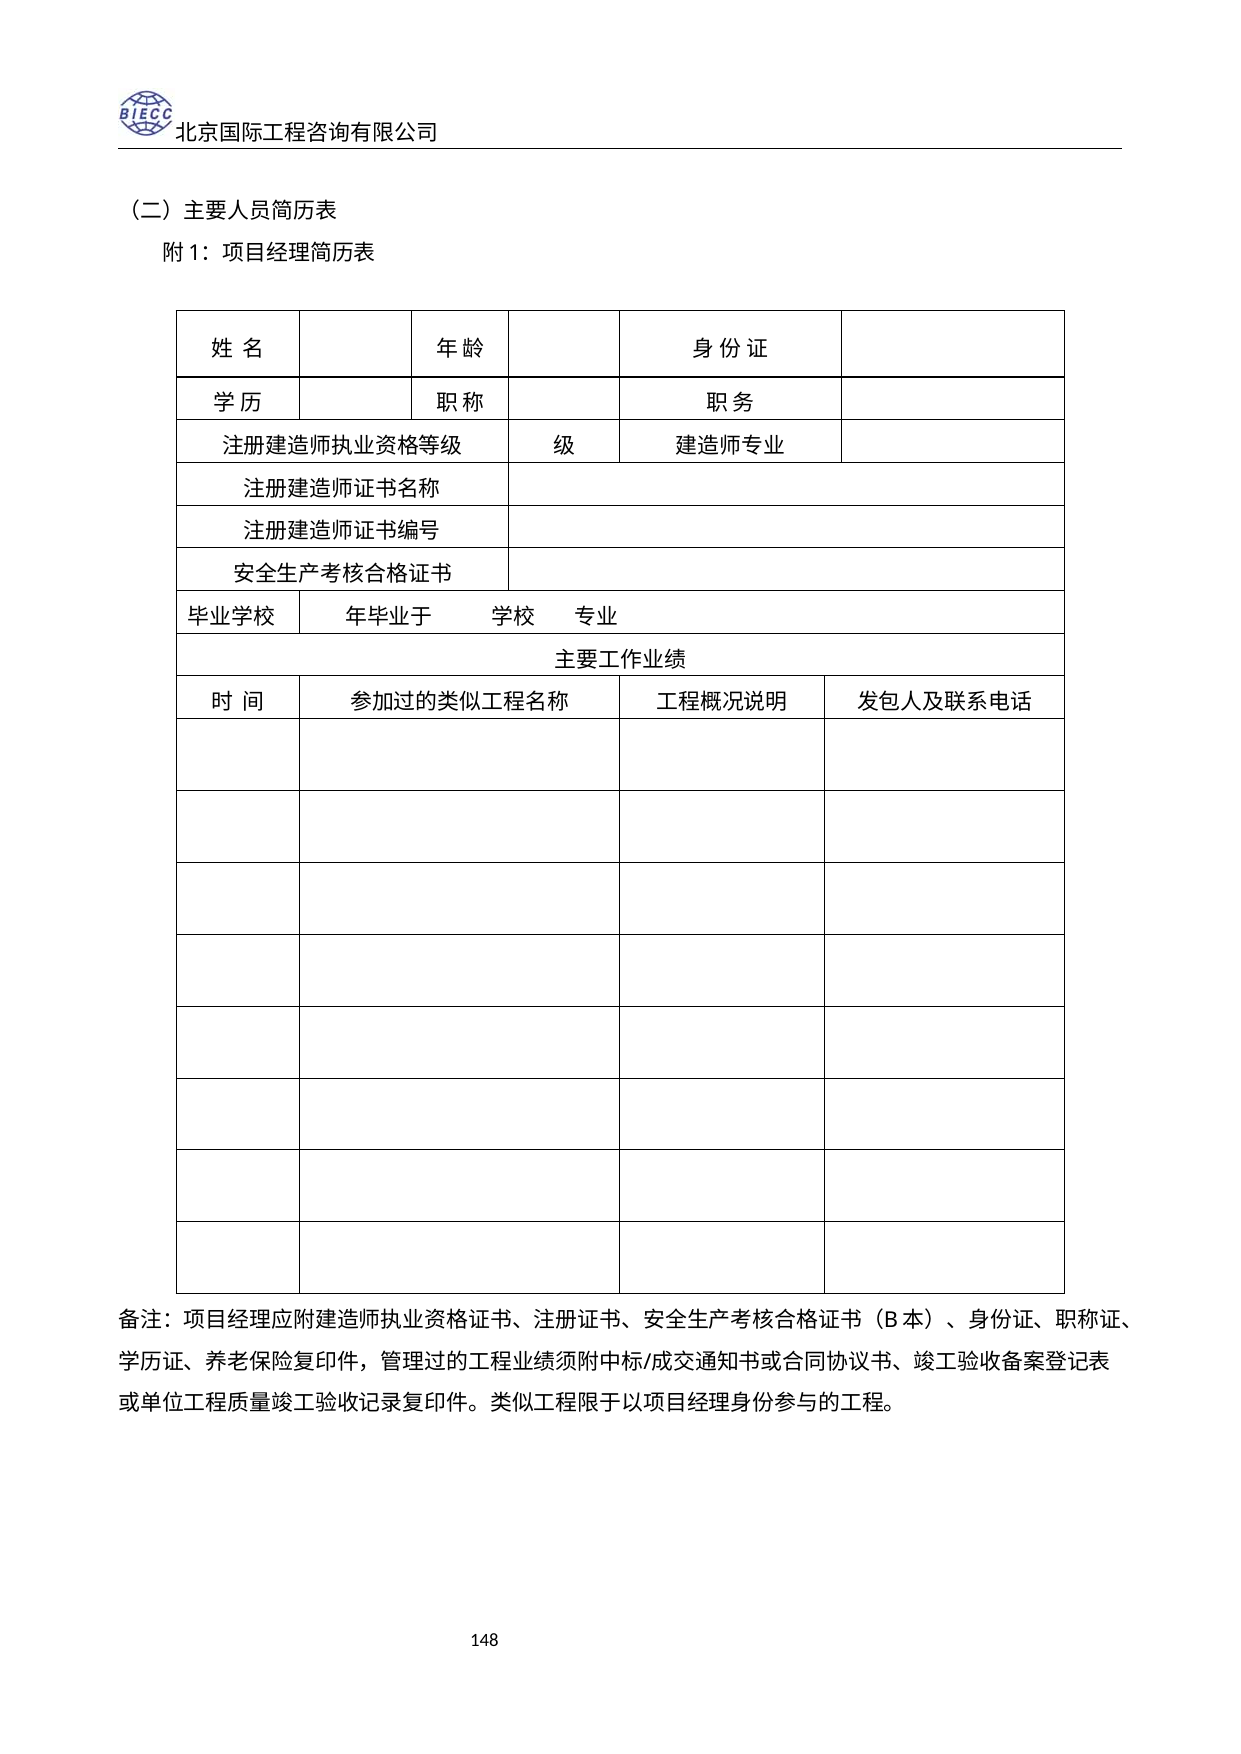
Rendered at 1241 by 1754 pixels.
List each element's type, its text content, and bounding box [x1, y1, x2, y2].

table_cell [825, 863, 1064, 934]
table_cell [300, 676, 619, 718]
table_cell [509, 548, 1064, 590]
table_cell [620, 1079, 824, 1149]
picture [118, 88, 175, 140]
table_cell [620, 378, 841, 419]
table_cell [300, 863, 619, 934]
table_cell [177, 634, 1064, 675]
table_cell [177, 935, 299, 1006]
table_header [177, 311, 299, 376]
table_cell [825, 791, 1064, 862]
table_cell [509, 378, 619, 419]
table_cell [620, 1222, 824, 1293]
text 备注：项目经理应附建造师执业资格证书、注册证书、安全生产考核合格证书（B本）、身份证、职称证、学历证、养老保险复印件，管理过的工程业绩须附中标/成交通知书或合同协议书、竣工验收备案登记表或单位工程质量竣工验收记录复印件。类似工程限于以项目经理身份参与的工程。 [118, 1294, 1122, 1419]
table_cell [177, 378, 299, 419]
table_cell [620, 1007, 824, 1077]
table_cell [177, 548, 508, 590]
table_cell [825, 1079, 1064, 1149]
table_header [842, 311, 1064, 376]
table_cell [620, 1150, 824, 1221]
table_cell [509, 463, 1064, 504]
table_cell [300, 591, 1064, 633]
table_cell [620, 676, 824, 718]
text （二）主要人员简历表 [118, 185, 1122, 227]
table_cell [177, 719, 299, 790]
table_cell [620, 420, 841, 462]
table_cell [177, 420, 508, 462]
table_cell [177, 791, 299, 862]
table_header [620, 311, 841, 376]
text 附1：项目经理简历表 [118, 227, 1122, 268]
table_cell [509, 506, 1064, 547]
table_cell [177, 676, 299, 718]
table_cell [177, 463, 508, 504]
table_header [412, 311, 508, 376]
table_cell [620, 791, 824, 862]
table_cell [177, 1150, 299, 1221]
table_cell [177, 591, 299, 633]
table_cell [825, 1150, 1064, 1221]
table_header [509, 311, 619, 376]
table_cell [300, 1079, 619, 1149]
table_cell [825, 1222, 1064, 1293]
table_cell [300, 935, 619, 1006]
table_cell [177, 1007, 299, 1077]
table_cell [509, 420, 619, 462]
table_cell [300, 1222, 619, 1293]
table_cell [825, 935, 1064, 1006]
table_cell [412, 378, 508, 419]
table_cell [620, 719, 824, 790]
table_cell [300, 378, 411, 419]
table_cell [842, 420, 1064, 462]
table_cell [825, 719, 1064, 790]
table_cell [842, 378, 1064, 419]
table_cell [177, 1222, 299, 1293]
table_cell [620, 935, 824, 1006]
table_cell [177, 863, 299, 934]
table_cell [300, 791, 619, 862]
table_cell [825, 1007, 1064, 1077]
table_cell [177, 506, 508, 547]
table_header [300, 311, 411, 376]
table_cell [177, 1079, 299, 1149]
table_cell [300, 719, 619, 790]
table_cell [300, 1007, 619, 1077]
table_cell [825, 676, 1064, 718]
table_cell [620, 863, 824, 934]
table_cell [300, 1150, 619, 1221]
